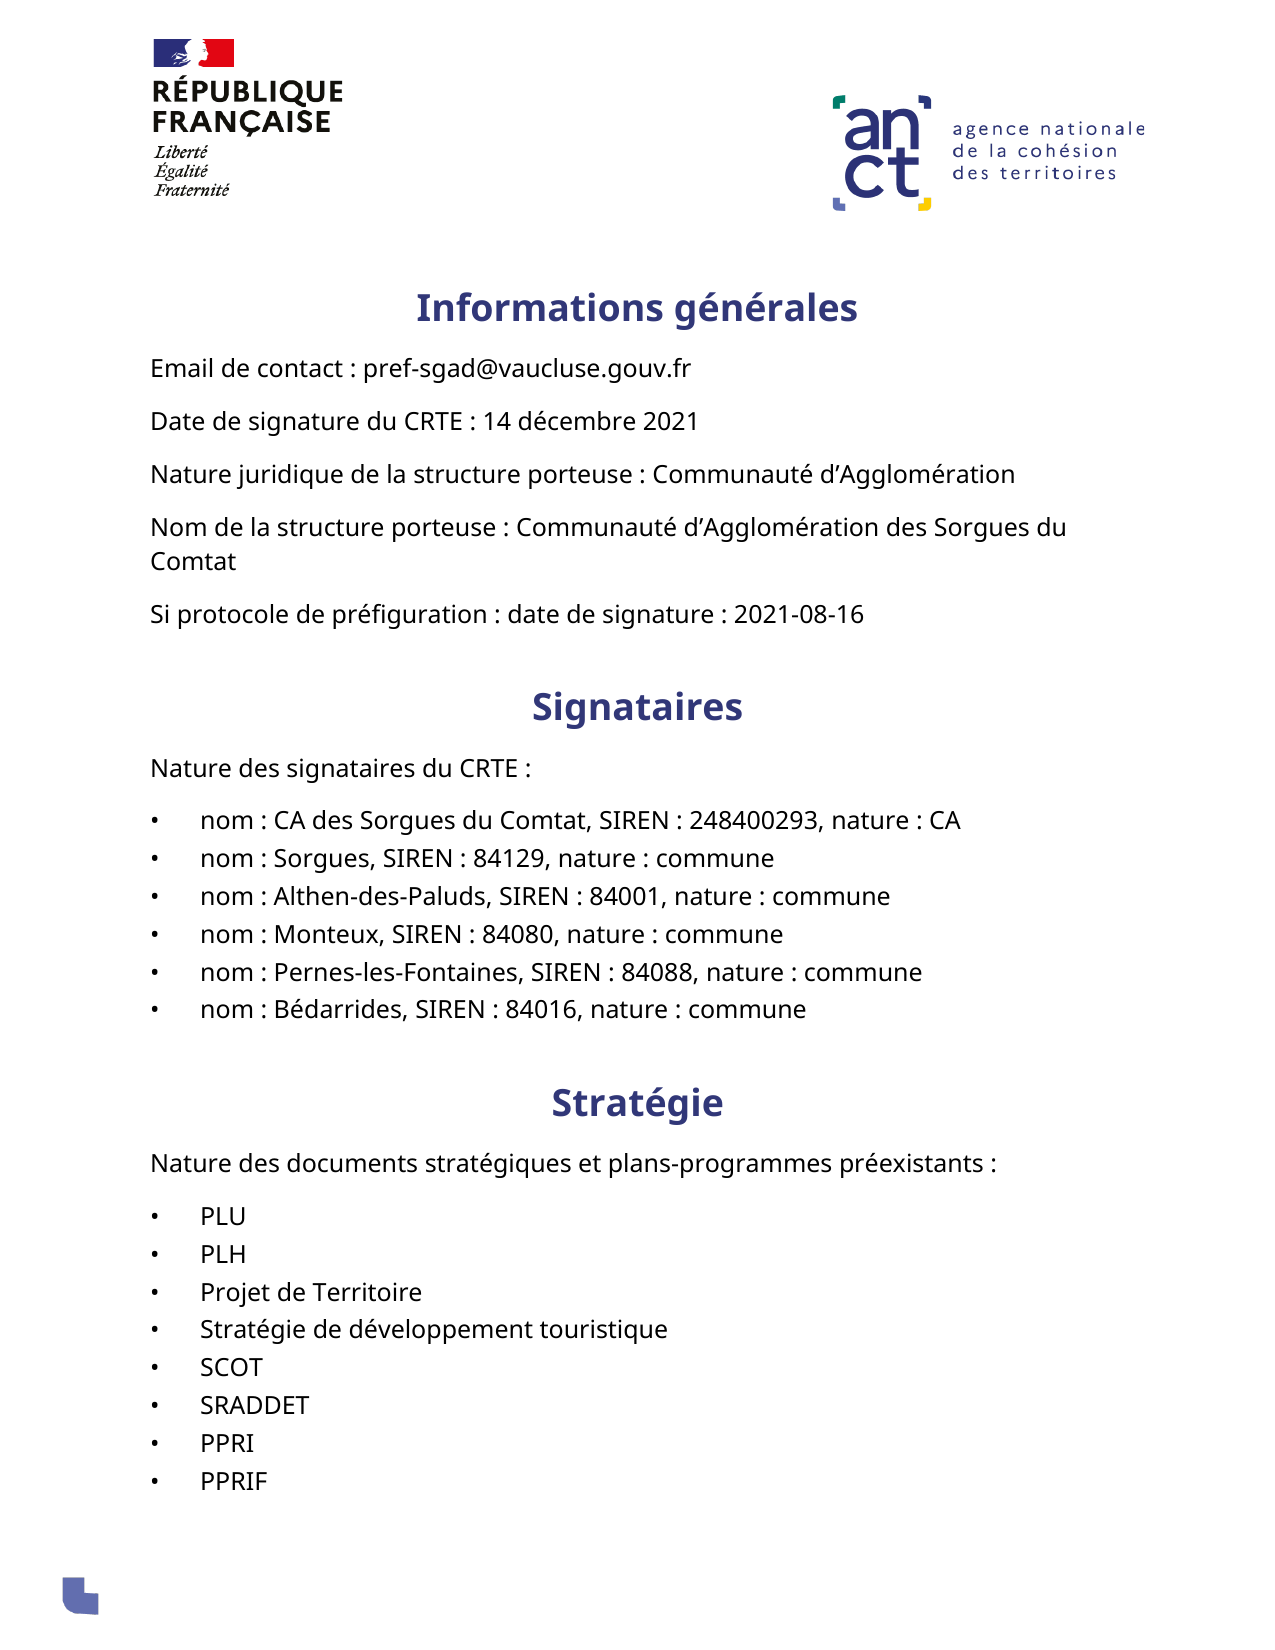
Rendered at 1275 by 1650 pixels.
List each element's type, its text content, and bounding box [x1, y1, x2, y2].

subtitle Signataires [150, 680, 1125, 731]
list Stratégie de développement touristique [150, 1312, 1125, 1346]
text Nom de la structure porteuse : Communauté d’Agglomération des Sorgues du Comtat [150, 509, 1125, 578]
text Si protocole de préfiguration : date de signature : 2021-08-16 [150, 596, 1125, 630]
list SRADDET [150, 1388, 1125, 1422]
list nom : Althen-des-Paluds, SIREN : 84001, nature : commune [150, 879, 1125, 913]
picture [153, 39, 343, 196]
list PLU [150, 1199, 1125, 1233]
list nom : CA des Sorgues du Comtat, SIREN : 248400293, nature : CA [150, 803, 1125, 837]
subtitle Informations générales [150, 281, 1125, 332]
picture [51, 1569, 108, 1624]
list PLH [150, 1237, 1125, 1271]
text Nature des signataires du CRTE : [150, 750, 1125, 784]
text Date de signature du CRTE : 14 décembre 2021 [150, 404, 1125, 438]
text Nature juridique de la structure porteuse : Communauté d’Agglomération [150, 457, 1125, 491]
list PPRI [150, 1426, 1125, 1460]
text Nature des documents stratégiques et plans-programmes préexistants : [150, 1146, 1125, 1180]
list SCOT [150, 1350, 1125, 1384]
list PPRIF [150, 1463, 1125, 1497]
list Projet de Territoire [150, 1274, 1125, 1308]
list nom : Sorgues, SIREN : 84129, nature : commune [150, 841, 1125, 875]
list nom : Bédarrides, SIREN : 84016, nature : commune [150, 992, 1125, 1026]
subtitle Stratégie [150, 1076, 1125, 1127]
list nom : Pernes-les-Fontaines, SIREN : 84088, nature : commune [150, 954, 1125, 988]
list nom : Monteux, SIREN : 84080, nature : commune [150, 916, 1125, 951]
picture [832, 95, 1145, 211]
text Email de contact : pref-sgad@vaucluse.gouv.fr [150, 351, 1125, 385]
